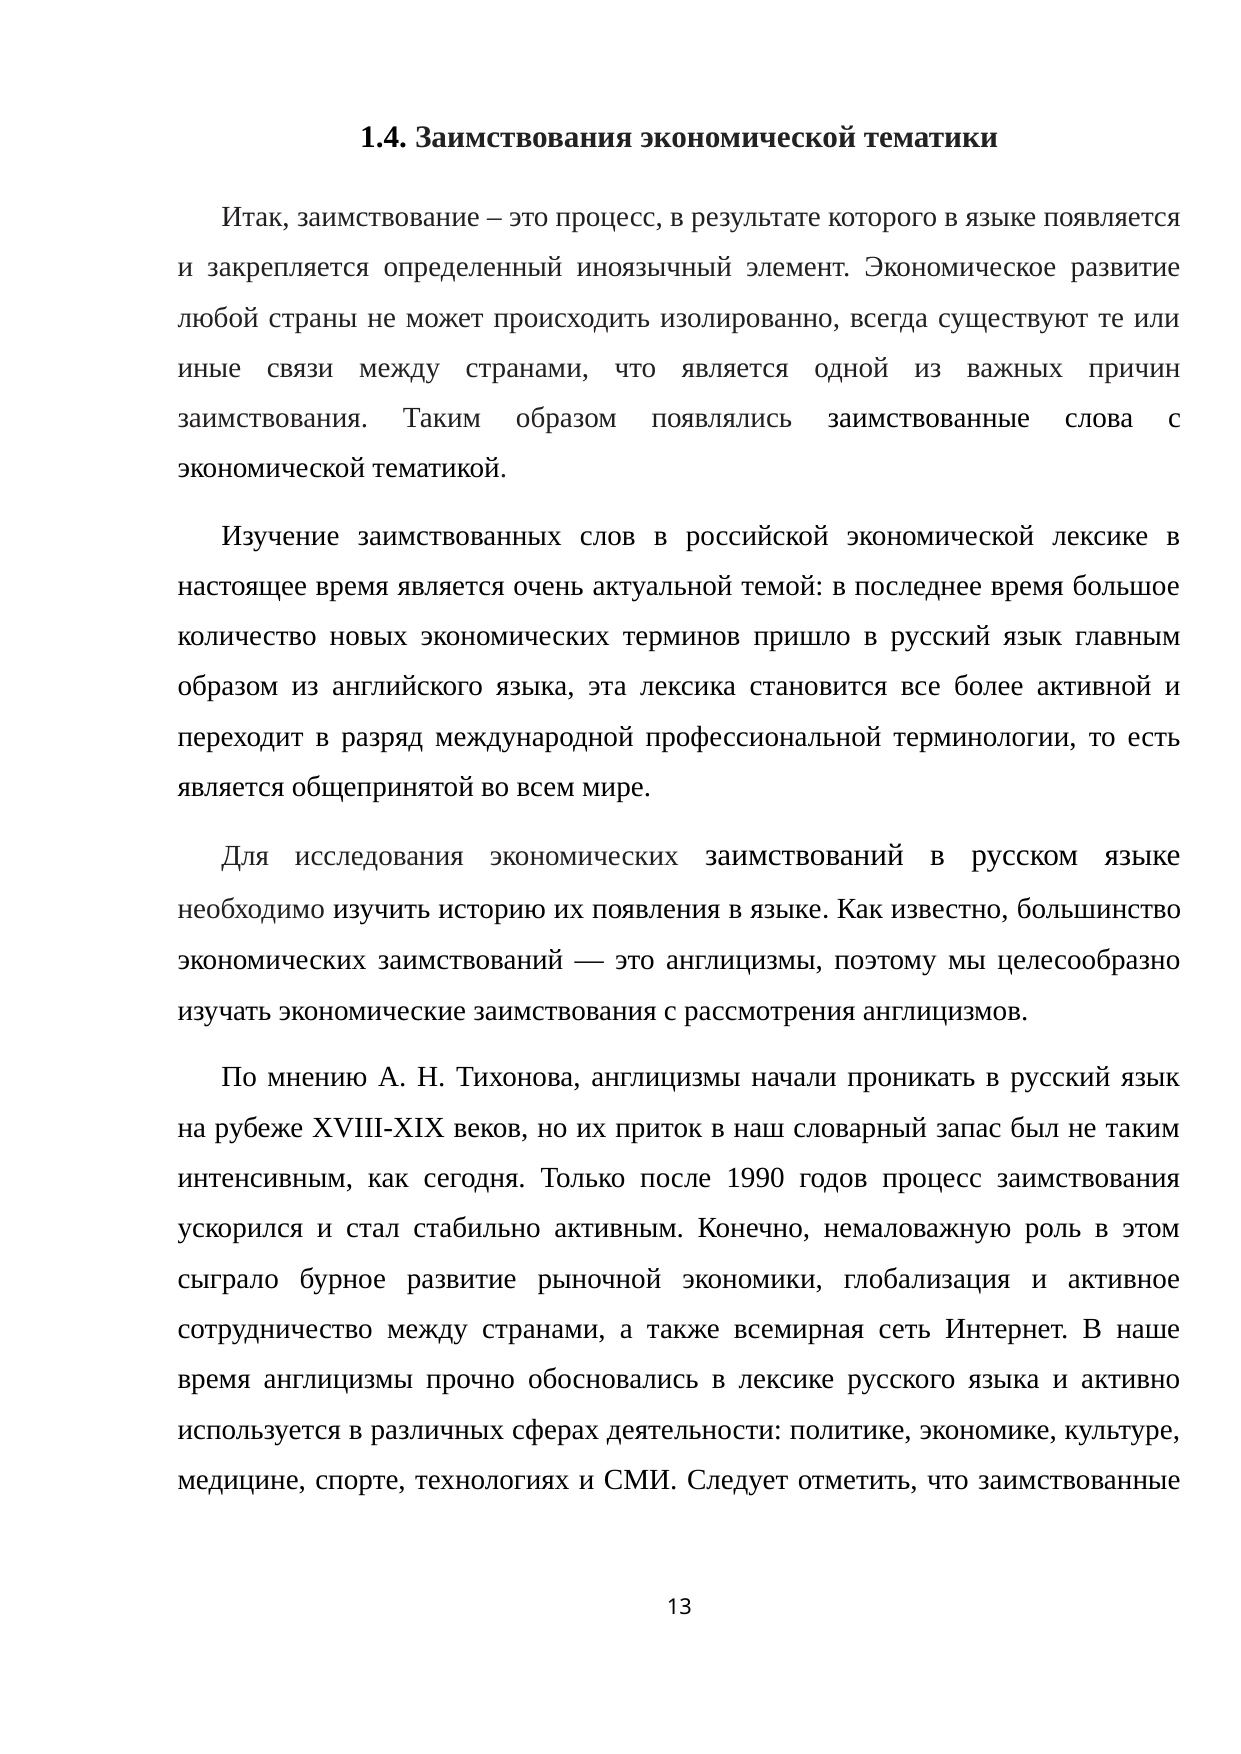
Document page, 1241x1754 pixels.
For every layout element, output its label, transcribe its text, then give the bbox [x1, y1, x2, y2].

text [177, 1059, 1181, 1496]
text Итак, заимствование – это процесс, в результате которого в языке появляется и закрепляется определенный иноязычный элемент. Экономическое развитие любой страны не может происходить изолированно, всегда существуют те или иные связи между странами, что является одной из важных причин заимствования. Таким образом появлялись заимствованные слова с экономической тематикой. [177, 199, 1181, 484]
subtitle 1.4. Заимствования экономической тематики [177, 118, 1181, 154]
text Для исследования экономических заимствований в русском языке необходимо изучить историю их появления в языке. Как известно, большинство экономических заимствований — это англицизмы, поэтому мы целесообразно изучать экономические заимствования с рассмотрения англицизмов. [177, 836, 1181, 1026]
text Изучение заимствованных слов в российской экономической лексике в настоящее время является очень актуальной темой: в последнее время большое количество новых экономических терминов пришло в русский язык главным образом из английского языка, эта лексика становится все более активной и переходит в разряд международной профессиональной терминологии, то есть является общепринятой во всем мире. [177, 518, 1181, 803]
